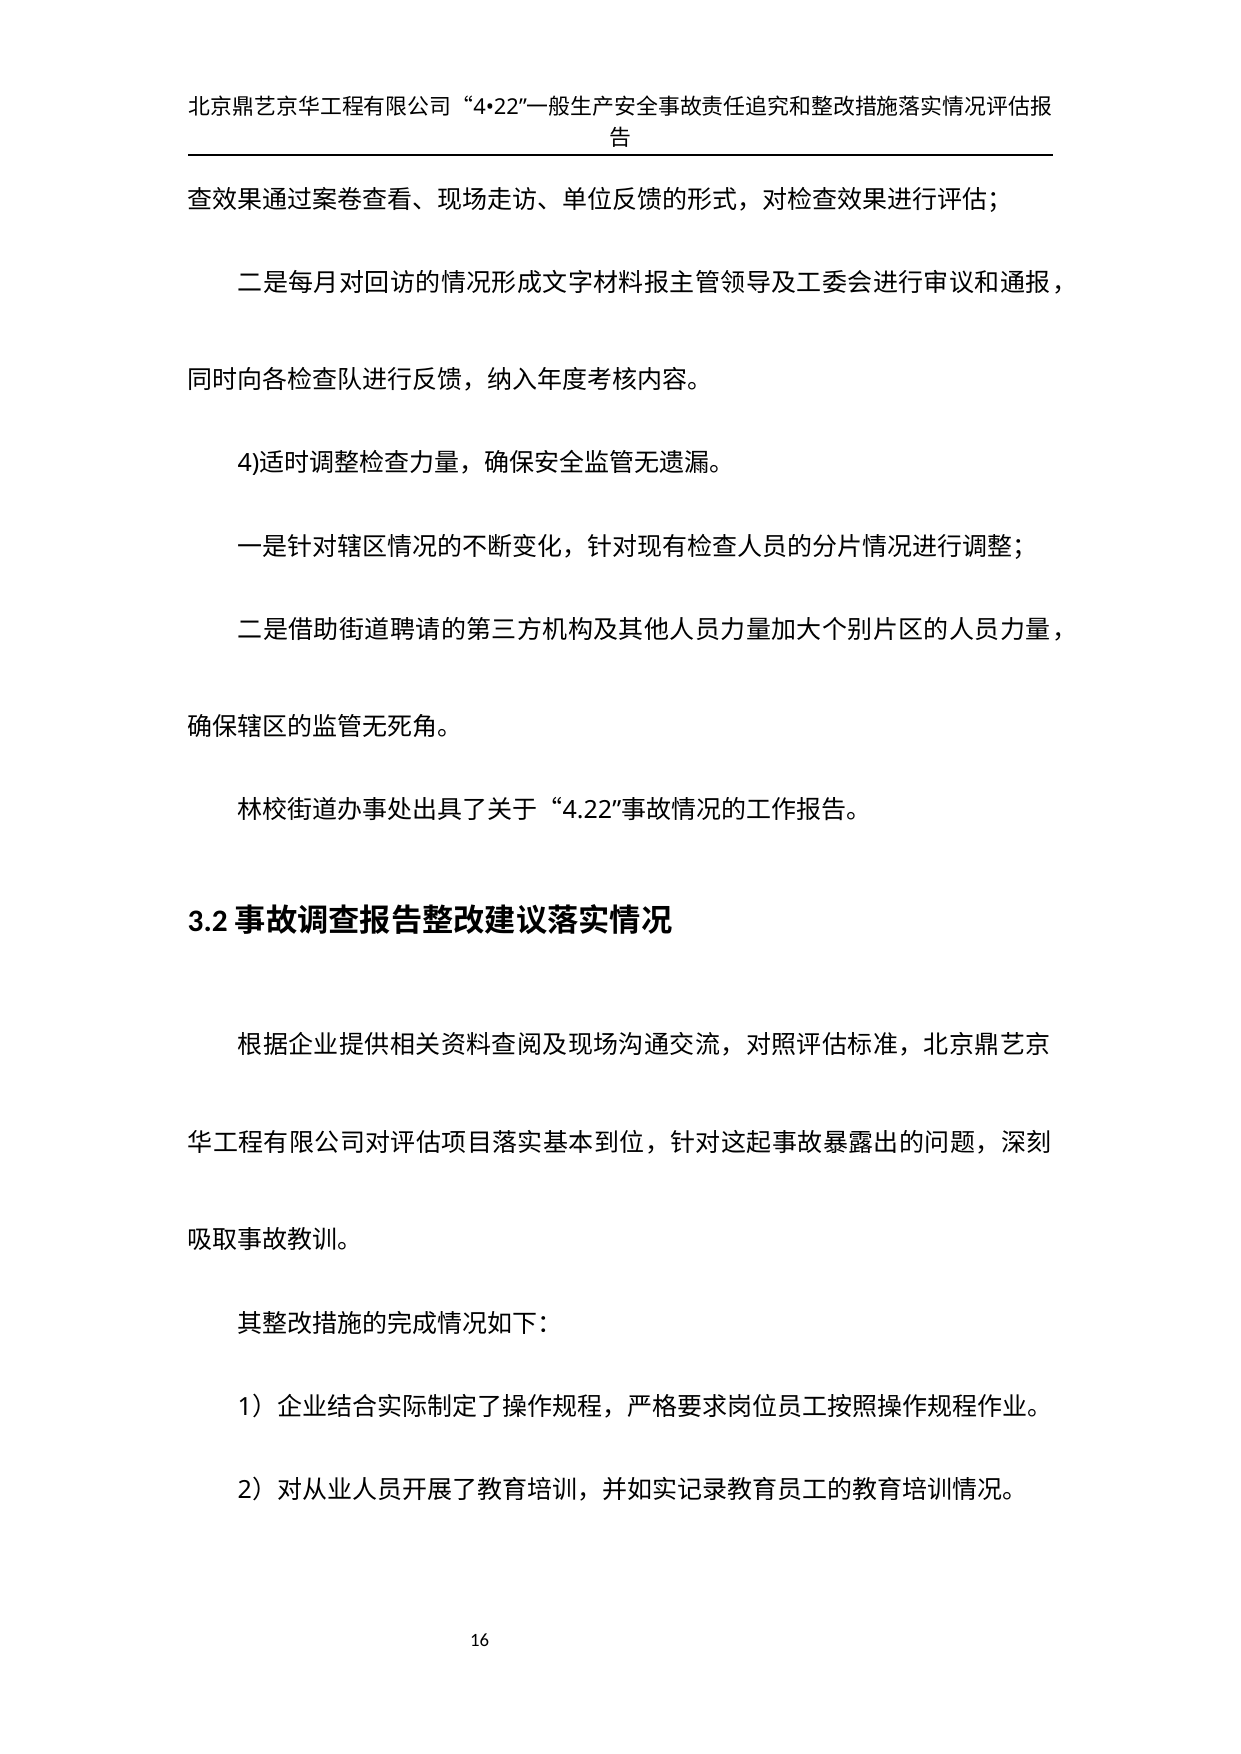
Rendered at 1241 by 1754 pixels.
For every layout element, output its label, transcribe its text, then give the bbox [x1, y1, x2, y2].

text 林校街道办事处出具了关于“4.22”事故情况的工作报告。 [187, 775, 1053, 840]
text 其整改措施的完成情况如下： [187, 1289, 1053, 1354]
text 根据企业提供相关资料查阅及现场沟通交流，对照评估标准，北京鼎艺京华工程有限公司对评估项目落实基本到位，针对这起事故暴露出的问题，深刻吸取事故教训。 [187, 1011, 1053, 1271]
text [187, 165, 1053, 230]
text 1）企业结合实际制定了操作规程，严格要求岗位员工按照操作规程作业。 [187, 1372, 1053, 1437]
subtitle 3.2 事故调查报告整改建议落实情况 [187, 886, 1053, 951]
text 二是每月对回访的情况形成文字材料报主管领导及工委会进行审议和通报，同时向各检查队进行反馈，纳入年度考核内容。 [187, 248, 1053, 410]
text 二是借助街道聘请的第三方机构及其他人员力量加大个别片区的人员力量，确保辖区的监管无死角。 [187, 595, 1053, 757]
text 4)适时调整检查力量，确保安全监管无遗漏。 [187, 428, 1053, 493]
text 一是针对辖区情况的不断变化，针对现有检查人员的分片情况进行调整； [187, 512, 1053, 577]
text 2）对从业人员开展了教育培训，并如实记录教育员工的教育培训情况。 [187, 1455, 1053, 1520]
